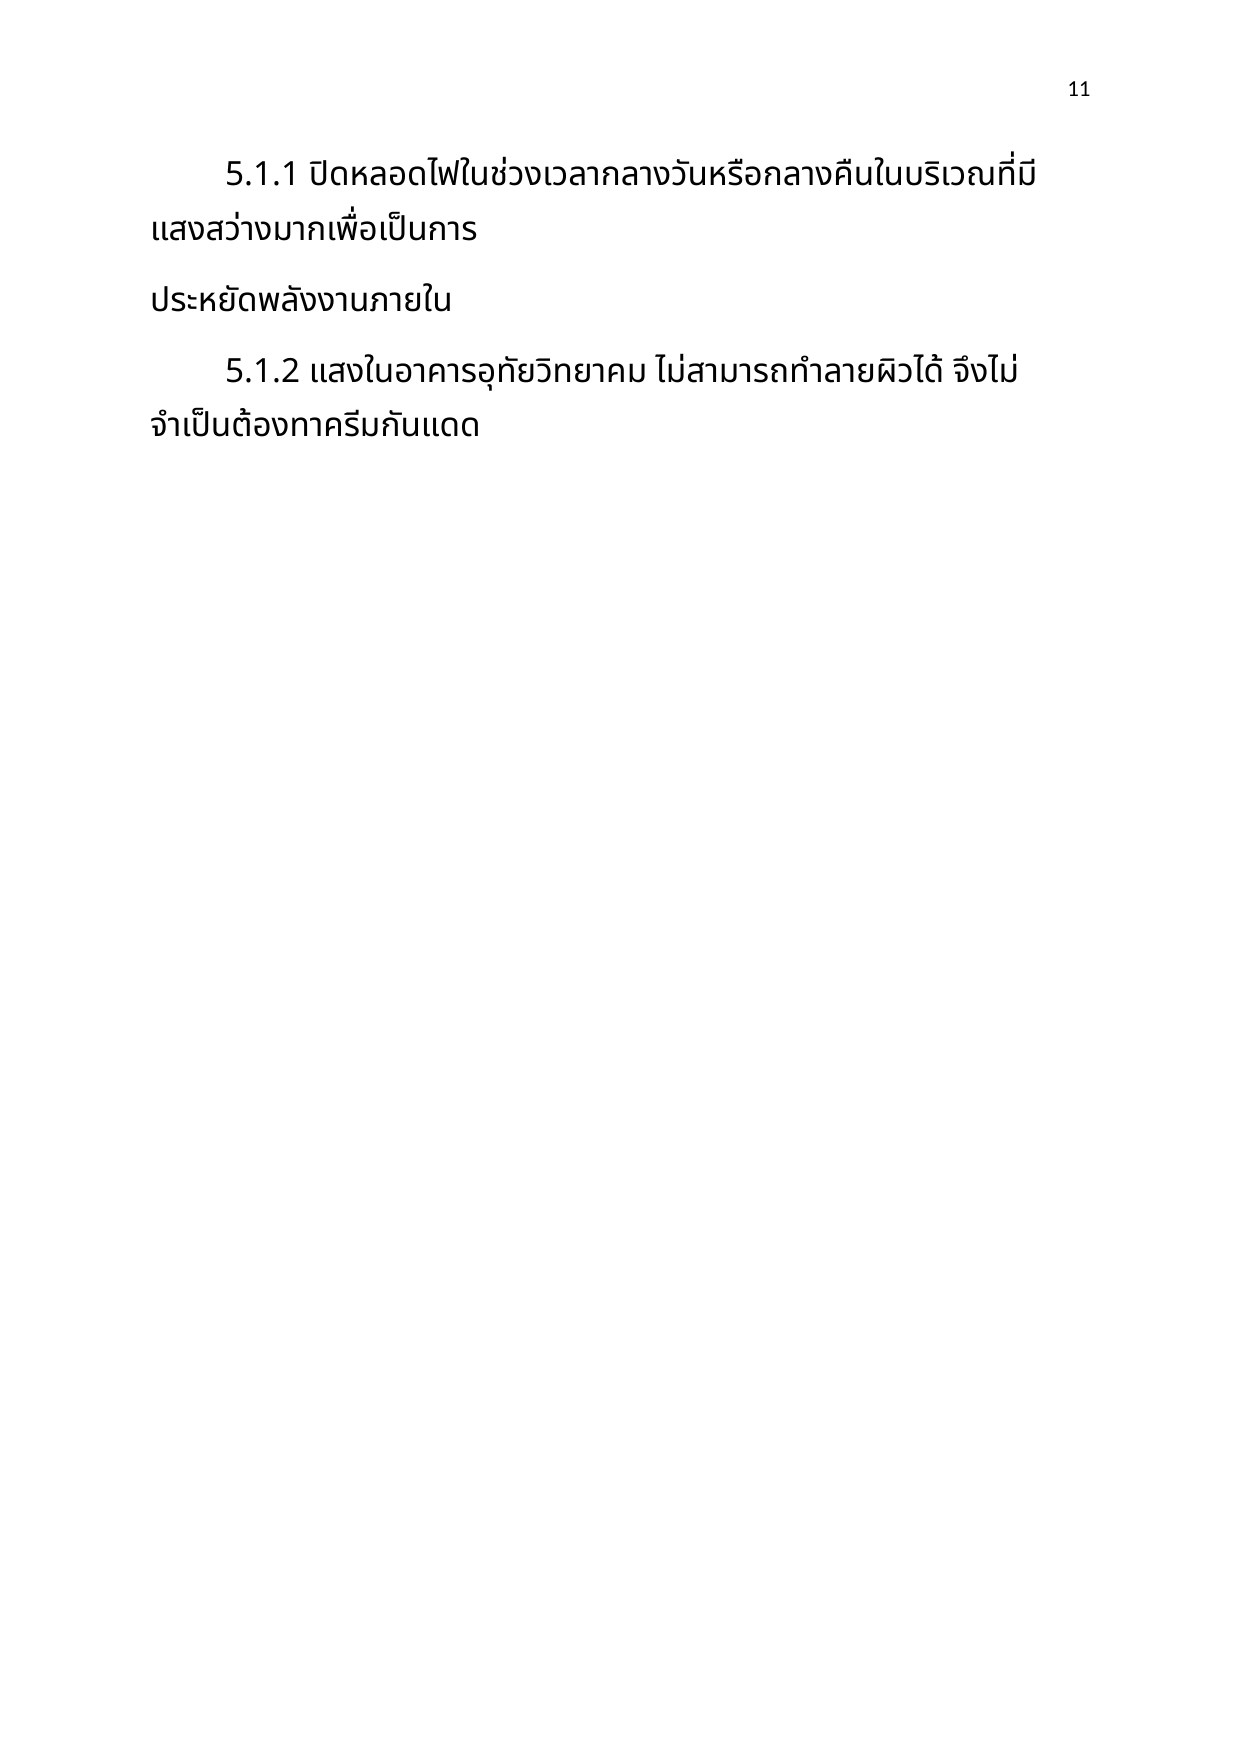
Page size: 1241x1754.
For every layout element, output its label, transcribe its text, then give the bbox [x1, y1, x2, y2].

text ประหยัดพลังงานภายใน [150, 276, 1090, 326]
text 5.1.1 ปิดหลอดไฟในช่วงเวลากลางวันหรือกลางคืนในบริเวณที่มีแสงสว่างมากเพื่อเป็นการ [150, 150, 1090, 255]
text 5.1.2 แสงในอาคารอุทัยวิทยาคม ไม่สามารถทำลายผิวได้ จึงไม่จำเป็นต้องทาครีมกันแดด [150, 347, 1090, 452]
